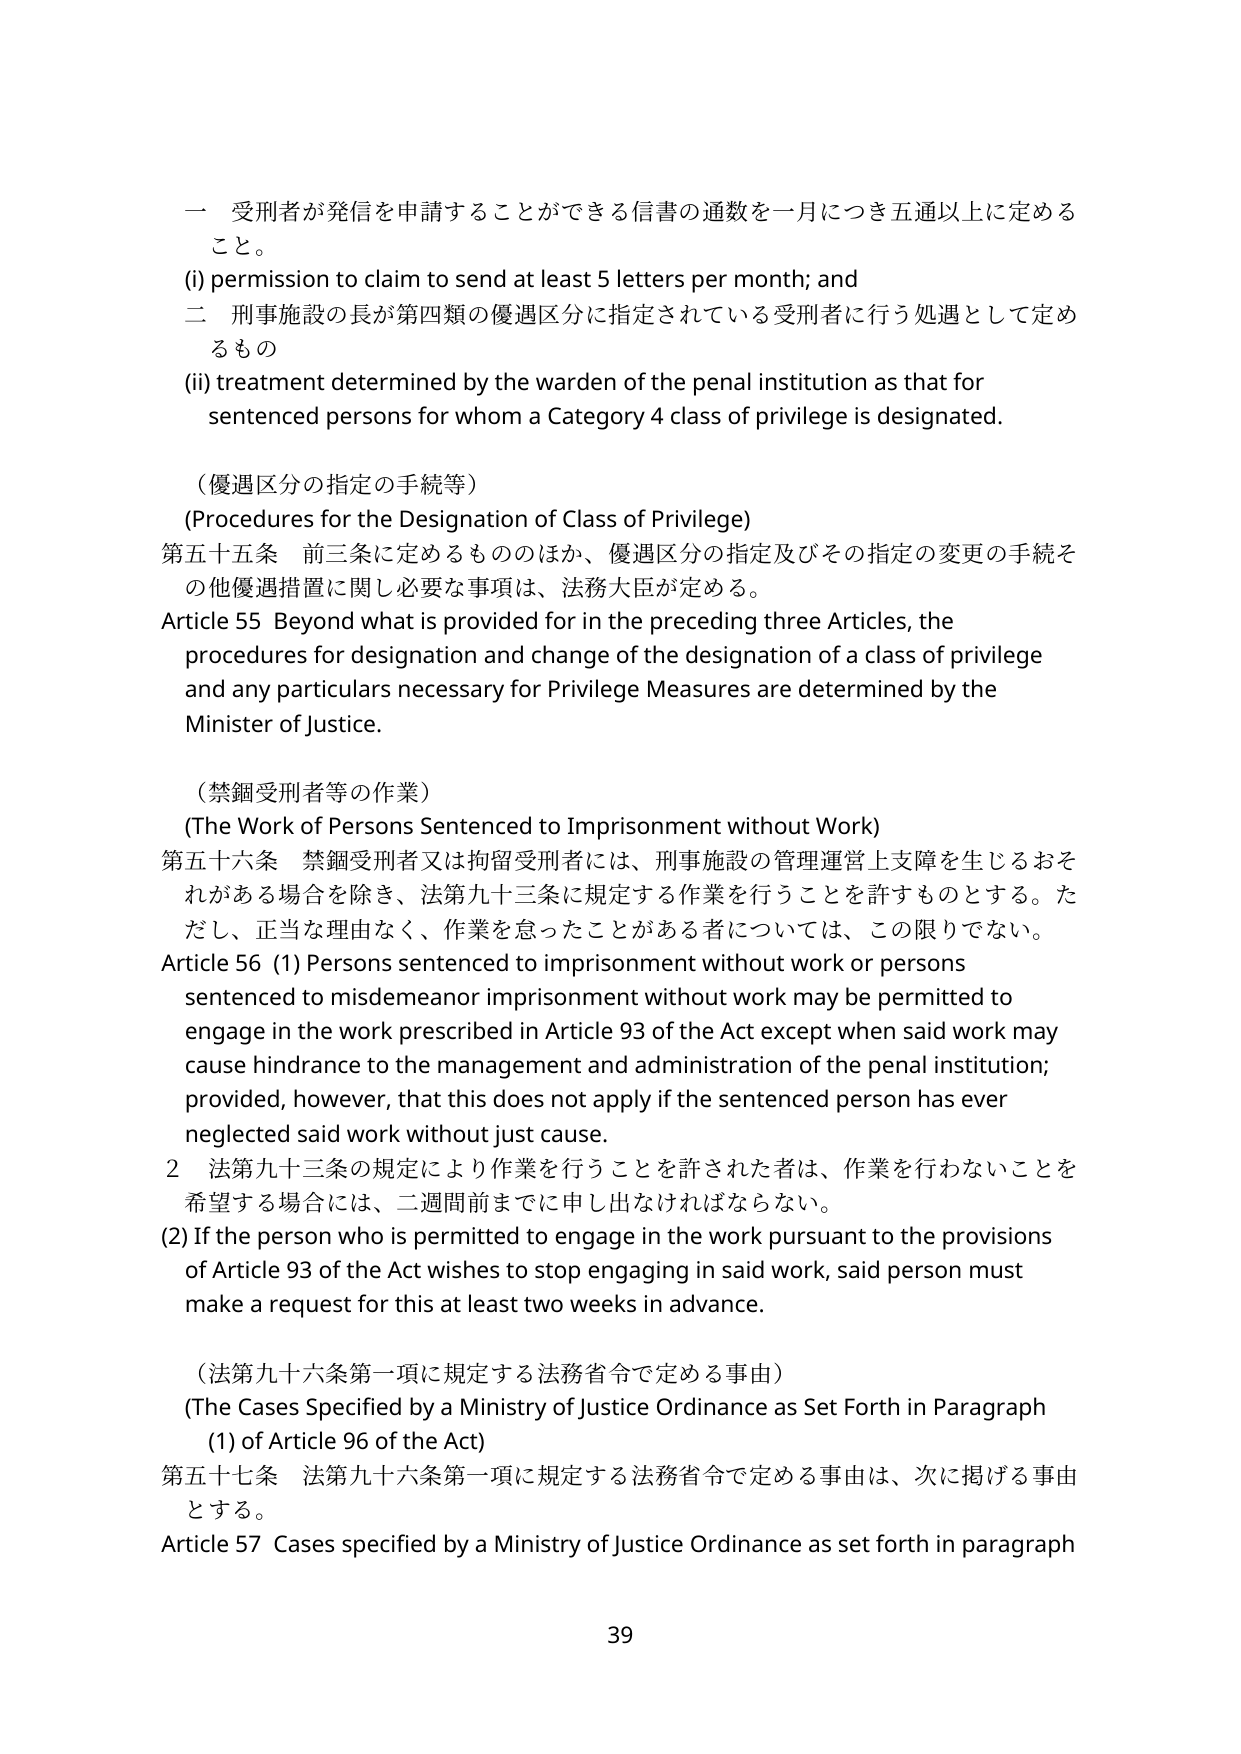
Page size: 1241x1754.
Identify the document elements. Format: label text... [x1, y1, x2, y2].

text (ii) treatment determined by the warden of the penal institution as that for sentenced persons for whom a Category 4 class of privilege is designated. [184, 364, 1079, 433]
text (Procedures for the Designation of Class of Privilege) [184, 501, 1079, 535]
text Article 56 (1) Persons sentenced to imprisonment without work or persons sentenced to misdemeanor imprisonment without work may be permitted to engage in the work prescribed in Article 93 of the Act except when said work may cause hindrance to the management and administration of the penal institution; provided, however, that this does not apply if the sentenced person has ever neglected said work without just cause. [161, 945, 1079, 1150]
text (The Cases Specified by a Ministry of Justice Ordinance as Set Forth in Paragraph (1) of Article 96 of the Act) [184, 1389, 1079, 1458]
text ２ 法第九十三条の規定により作業を行うことを許された者は、作業を行わないことを希望する場合には、二週間前までに申し出なければならない。 [161, 1150, 1079, 1219]
text 一 受刑者が発信を申請することができる信書の通数を一月につき五通以上に定めること。 [184, 194, 1079, 262]
text （優遇区分の指定の手続等） [184, 467, 1079, 501]
text 第五十五条 前三条に定めるもののほか、優遇区分の指定及びその指定の変更の手続その他優遇措置に関し必要な事項は、法務大臣が定める。 [161, 535, 1079, 604]
text 第五十六条 禁錮受刑者又は拘留受刑者には、刑事施設の管理運営上支障を生じるおそれがある場合を除き、法第九十三条に規定する作業を行うことを許すものとする。ただし、正当な理由なく、作業を怠ったことがある者については、この限りでない。 [161, 843, 1079, 945]
text (The Work of Persons Sentenced to Imprisonment without Work) [184, 809, 1079, 843]
text Article 55 Beyond what is provided for in the preceding three Articles, the procedures for designation and change of the designation of a class of privilege and any particulars necessary for Privilege Measures are determined by the Minister of Justice. [161, 604, 1079, 740]
text (2) If the person who is permitted to engage in the work pursuant to the provisions of Article 93 of the Act wishes to stop engaging in said work, said person must make a request for this at least two weeks in advance. [161, 1219, 1079, 1321]
text （禁錮受刑者等の作業） [184, 774, 1079, 809]
text （法第九十六条第一項に規定する法務省令で定める事由） [184, 1355, 1079, 1389]
text (i) permission to claim to send at least 5 letters per month; and [184, 262, 1079, 296]
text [161, 1526, 1079, 1560]
text 第五十七条 法第九十六条第一項に規定する法務省令で定める事由は、次に掲げる事由とする。 [161, 1458, 1079, 1526]
text 二 刑事施設の長が第四類の優遇区分に指定されている受刑者に行う処遇として定めるもの [184, 296, 1079, 364]
